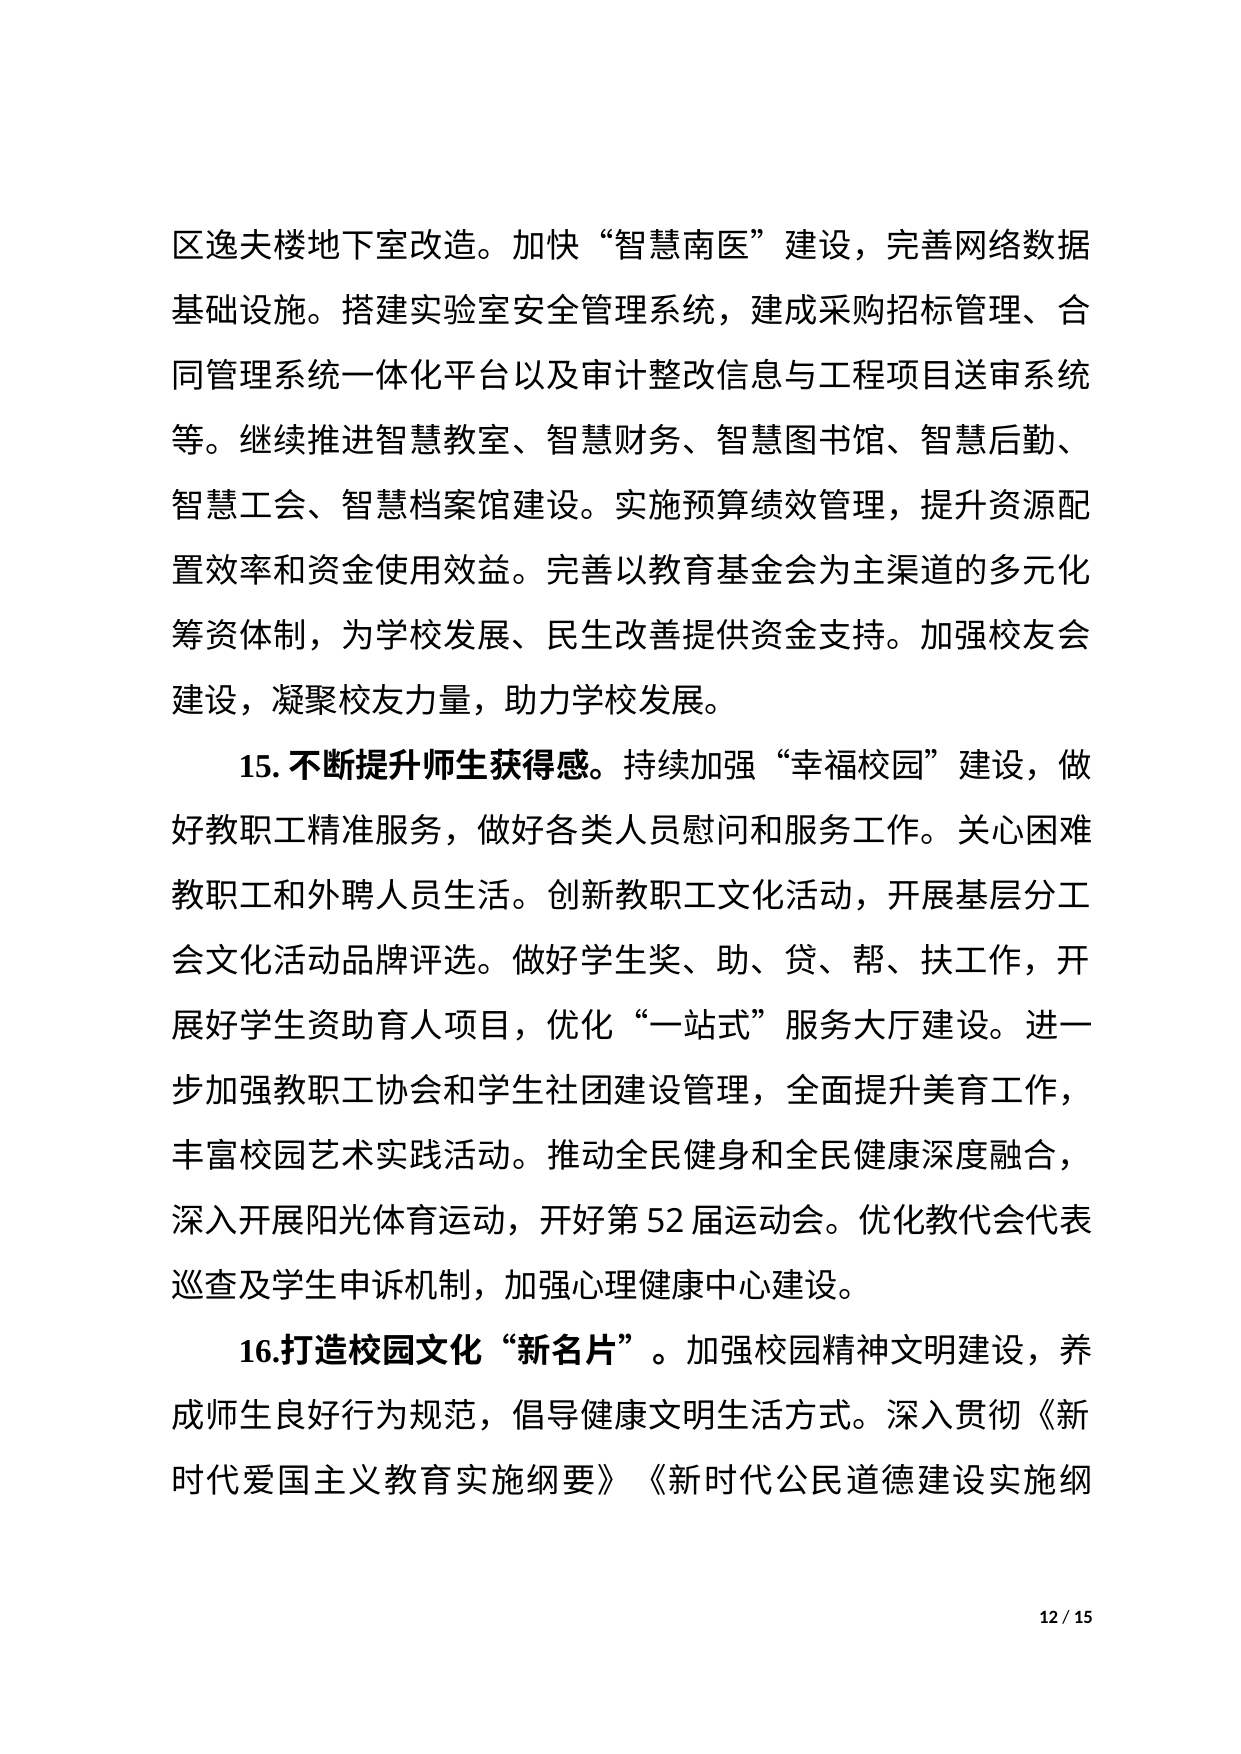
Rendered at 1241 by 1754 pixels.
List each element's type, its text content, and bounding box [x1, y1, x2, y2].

text 15. 不断提升师生获得感。持续加强“幸福校园”建设，做好教职工精准服务，做好各类人员慰问和服务工作。关心困难教职工和外聘人员生活。创新教职工文化活动，开展基层分工会文化活动品牌评选。做好学生奖、助、贷、帮、扶工作，开展好学生资助育人项目，优化“一站式”服务大厅建设。进一步加强教职工协会和学生社团建设管理，全面提升美育工作，丰富校园艺术实践活动。推动全民健身和全民健康深度融合，深入开展阳光体育运动，开好第52届运动会。优化教代会代表巡查及学生申诉机制，加强心理健康中心建设。 [171, 731, 1092, 934]
text 15. 不断提升师生获得感。持续加强“幸福校园”建设，做好教职工精准服务，做好各类人员慰问和服务工作。关心困难教职工和外聘人员生活。创新教职工文化活动，开展基层分工会文化活动品牌评选。做好学生奖、助、贷、帮、扶工作，开展好学生资助育人项目，优化“一站式”服务大厅建设。进一步加强教职工协会和学生社团建设管理，全面提升美育工作，丰富校园艺术实践活动。推动全民健身和全民健康深度融合，深入开展阳光体育运动，开好第52届运动会。优化教代会代表巡查及学生申诉机制，加强心理健康中心建设。 [171, 982, 1092, 1316]
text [171, 211, 1092, 731]
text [171, 1316, 1092, 1511]
